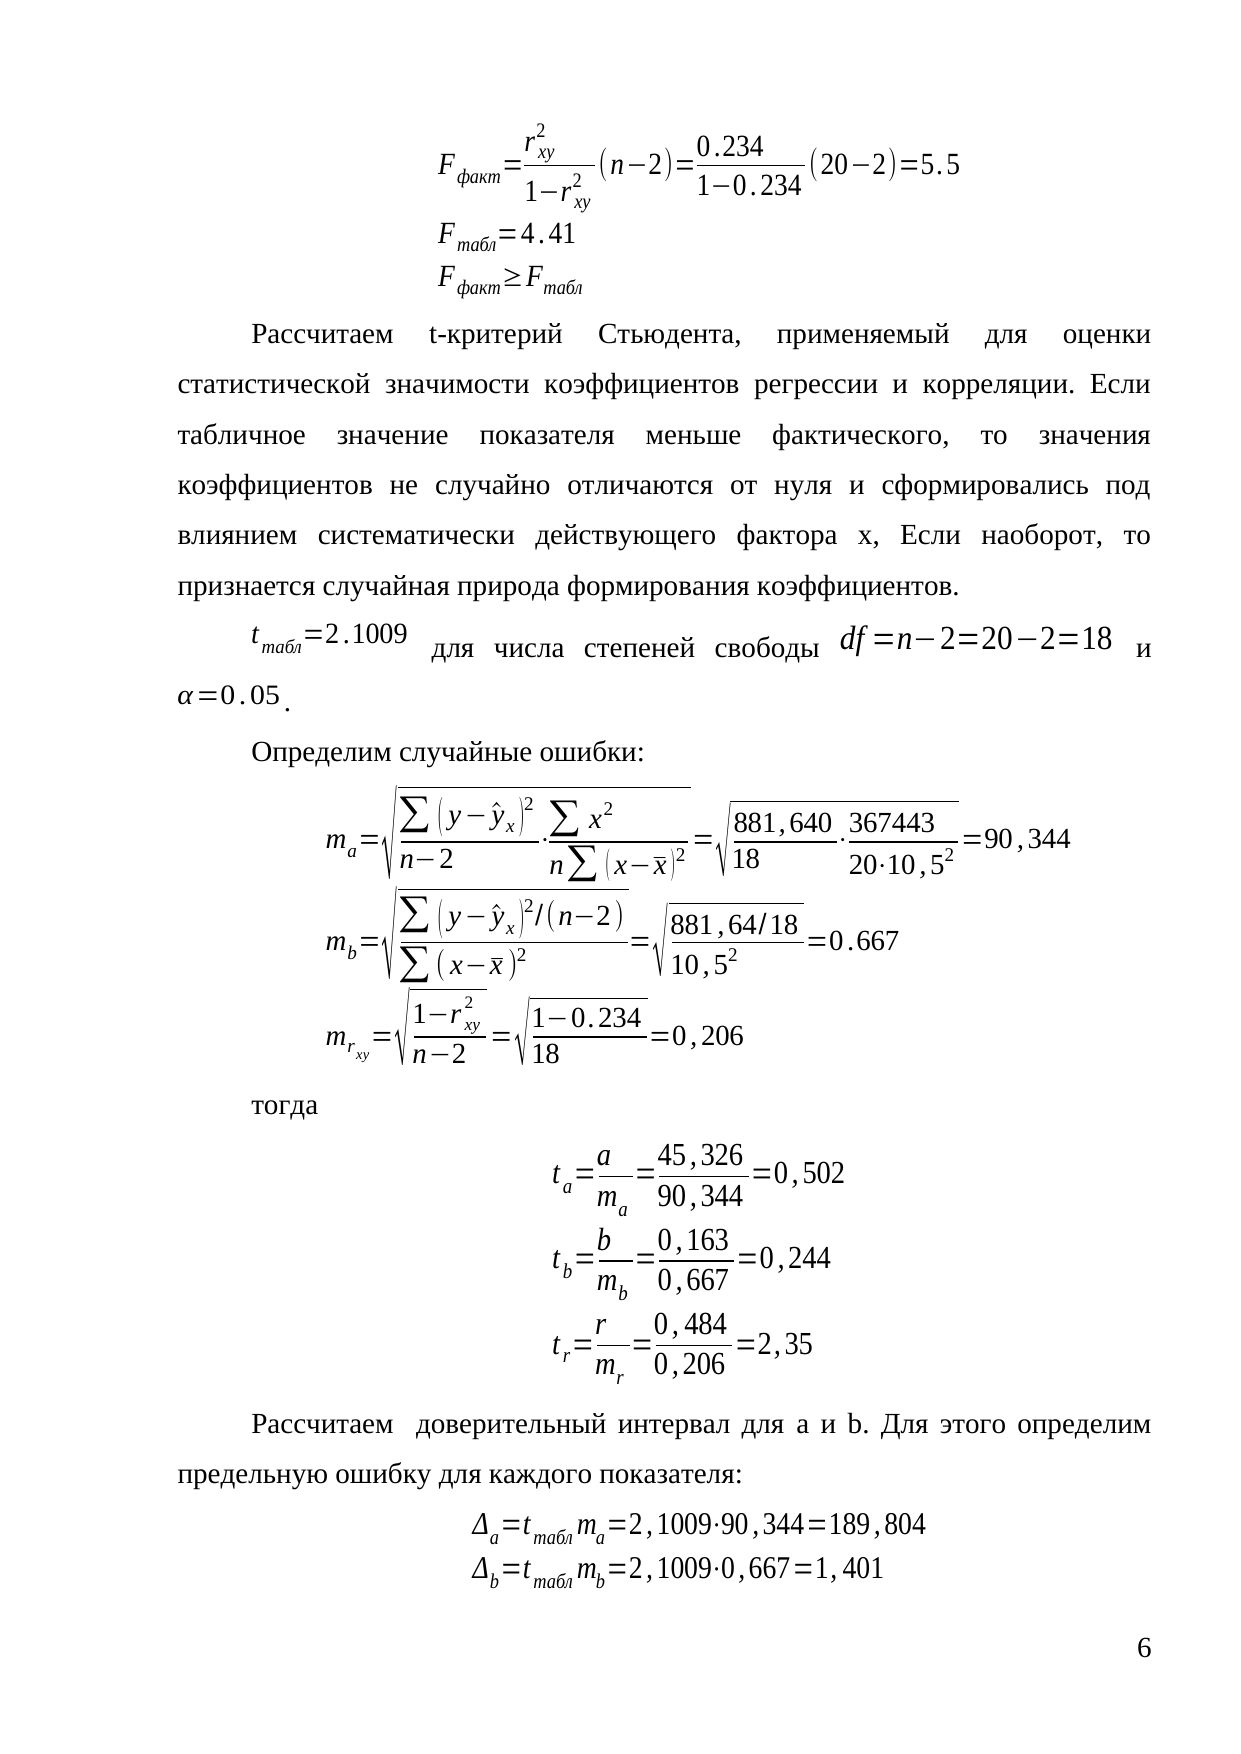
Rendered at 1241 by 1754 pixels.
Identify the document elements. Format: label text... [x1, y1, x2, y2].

text тогда [177, 1087, 1152, 1121]
text Рассчитаем t-критерий Стьюдента, применяемый для оценки статистической значимости коэффициентов регрессии и корреляции. Если табличное значение показателя меньше фактического, то значения коэффициентов не случайно отличаются от нуля и сформировались под влиянием систематически действующего фактора х, Если наоборот, то признается случайная природа формирования коэффициентов. [177, 316, 1152, 601]
text для числа степеней свободы и . [177, 618, 1152, 718]
text Рассчитаем доверительный интервал для a и b. Для этого определим предельную ошибку для каждого показателя: [177, 1406, 1152, 1490]
text Определим случайные ошибки: [177, 734, 1152, 768]
